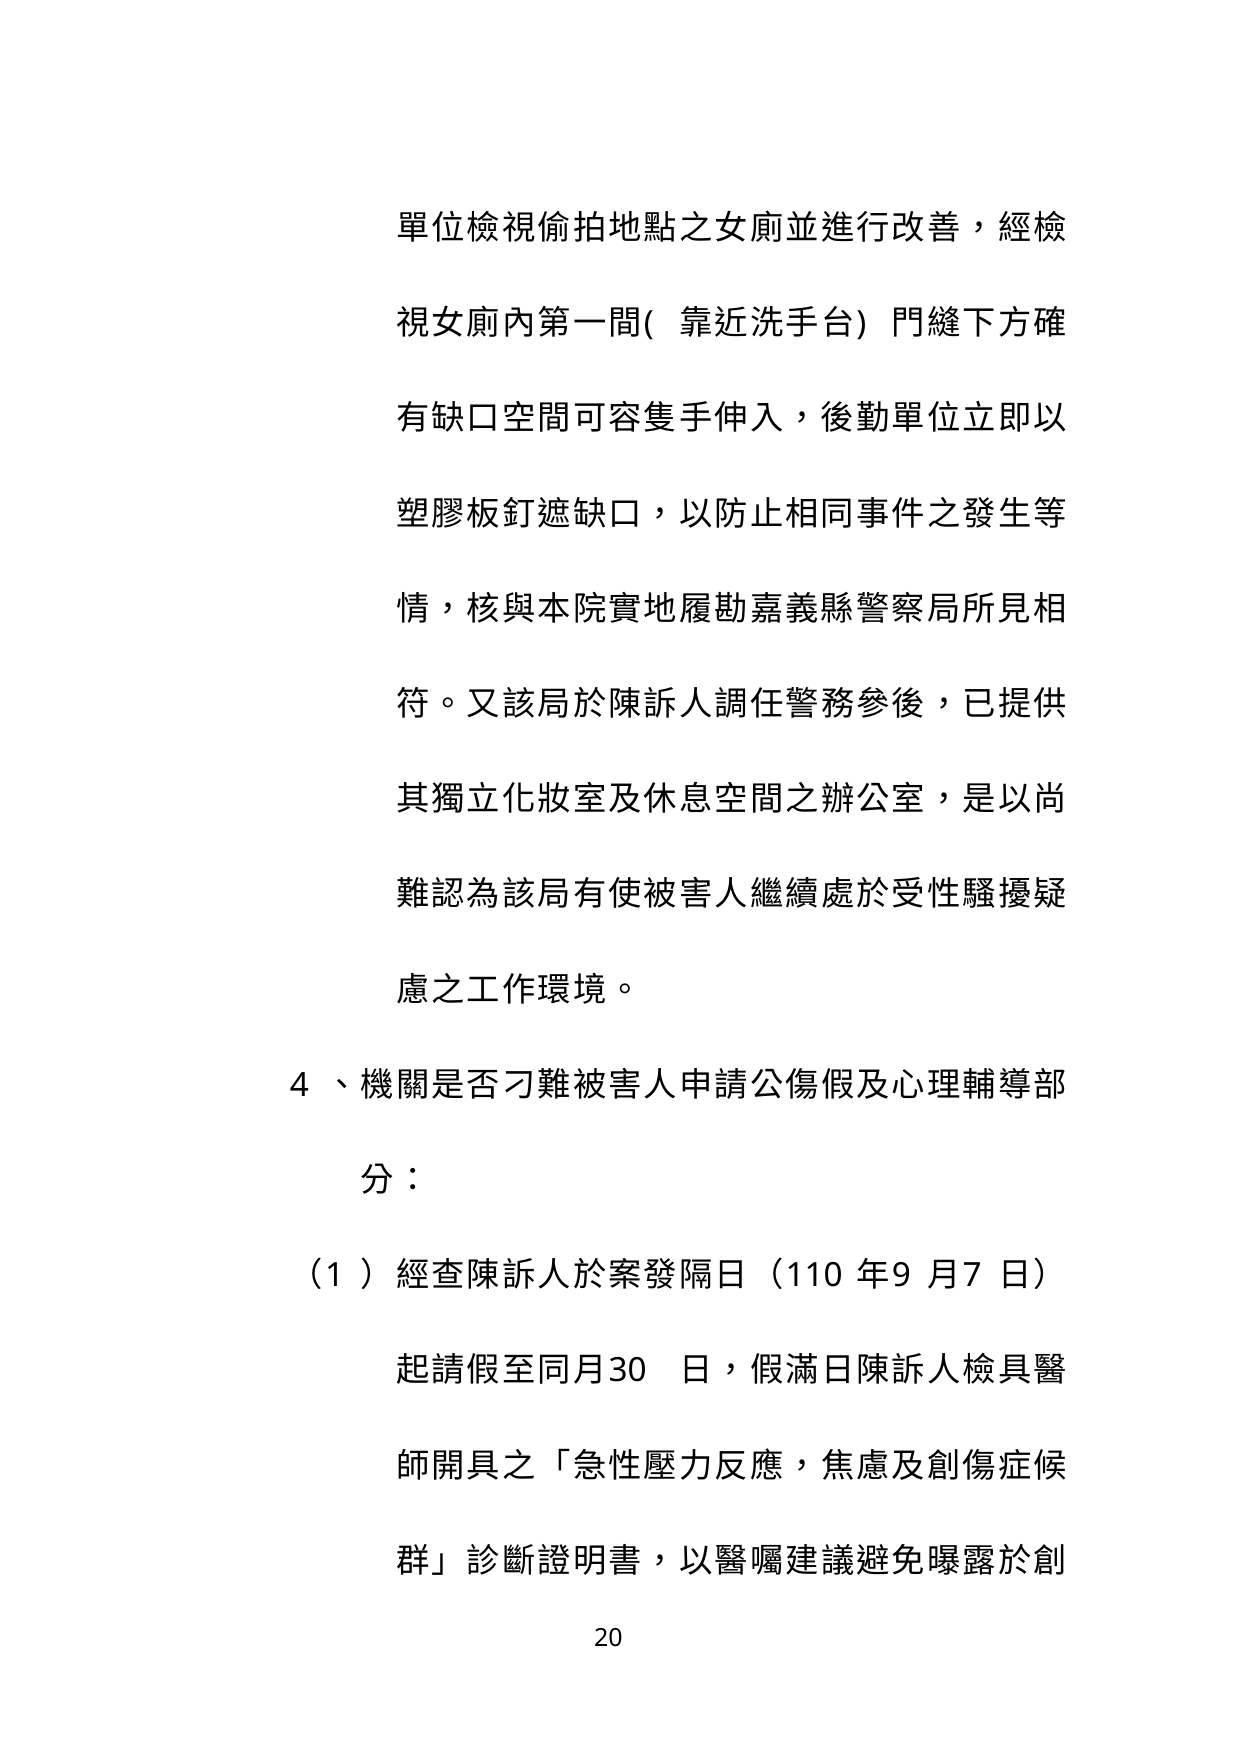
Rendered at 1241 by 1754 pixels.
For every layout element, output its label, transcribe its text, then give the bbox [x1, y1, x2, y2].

subtitle 機關是否刁難被害人申請公傷假及心理輔導部分： [272, 1034, 1069, 1224]
